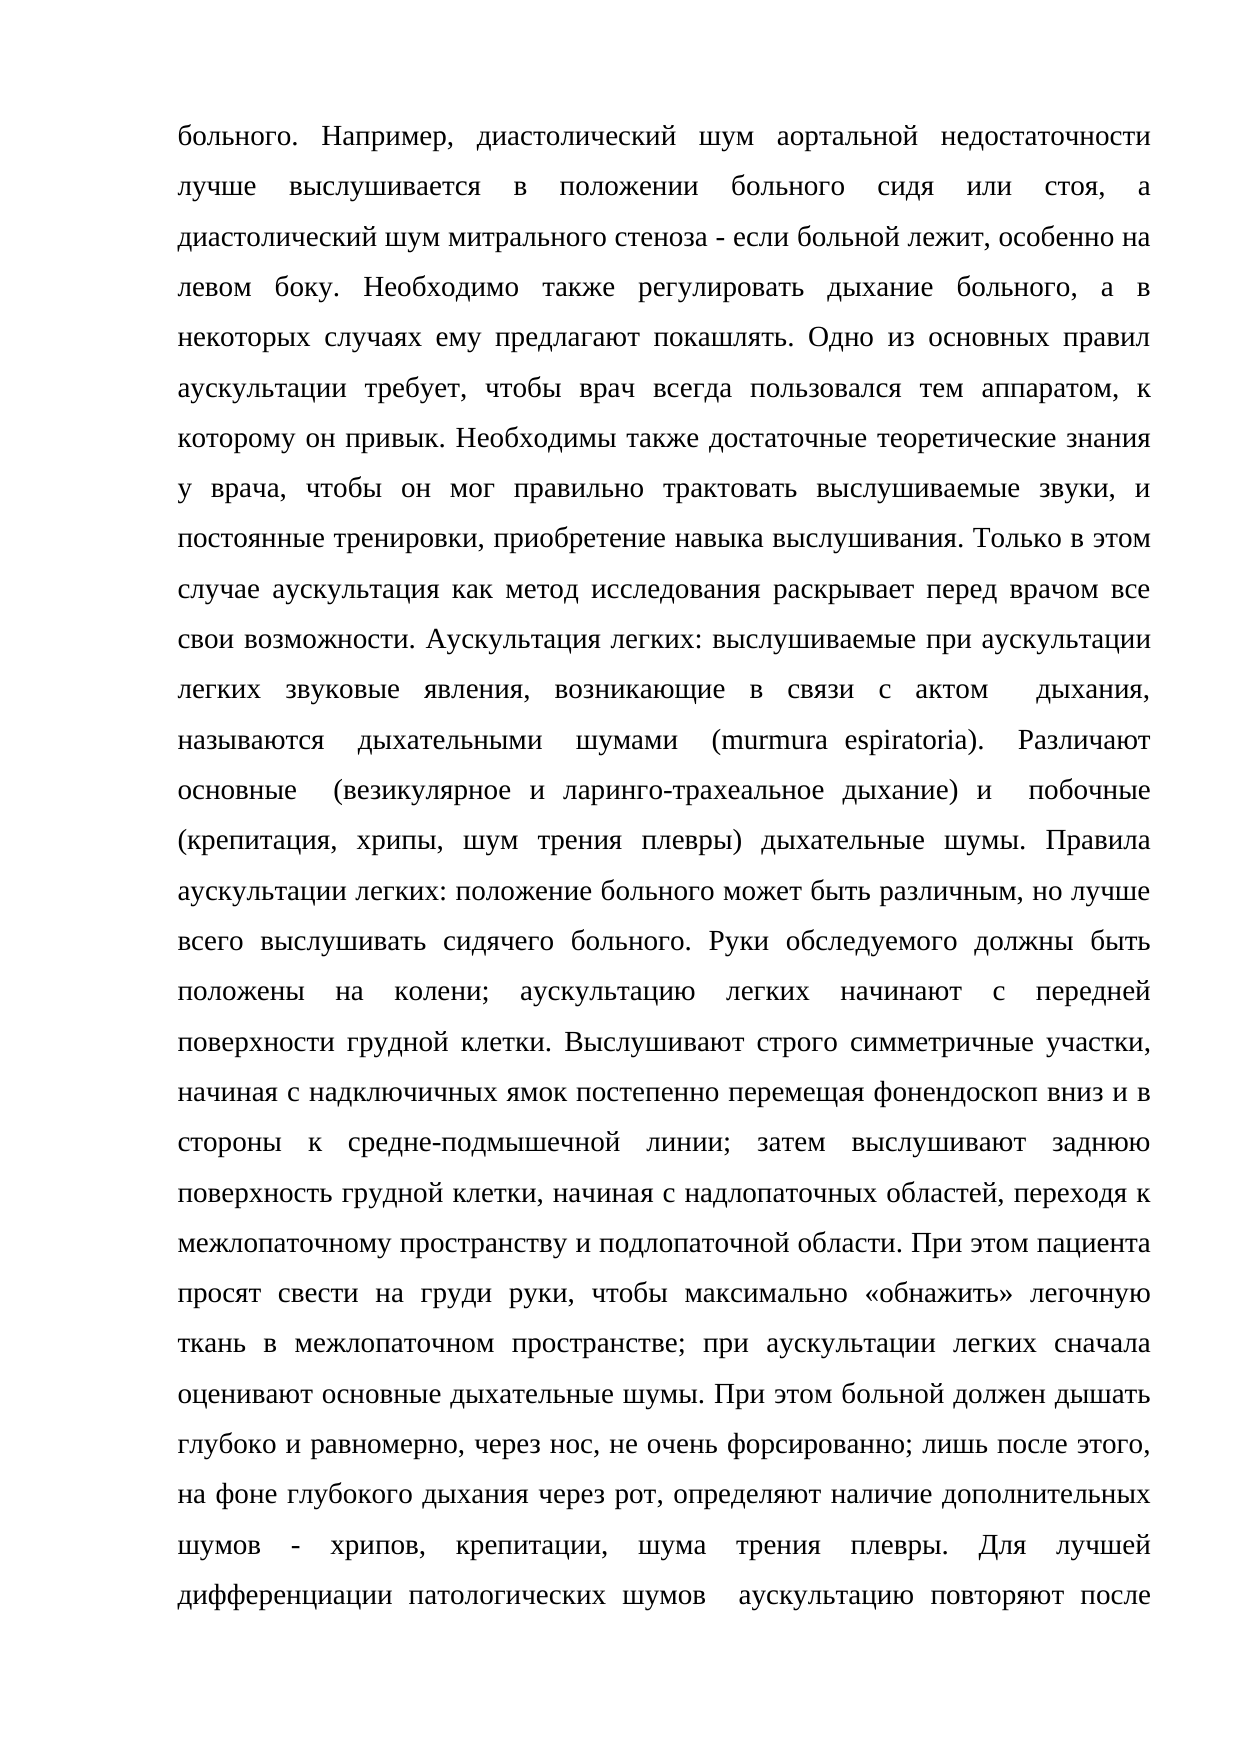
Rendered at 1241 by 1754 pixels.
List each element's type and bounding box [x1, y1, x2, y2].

text [177, 118, 1152, 1611]
